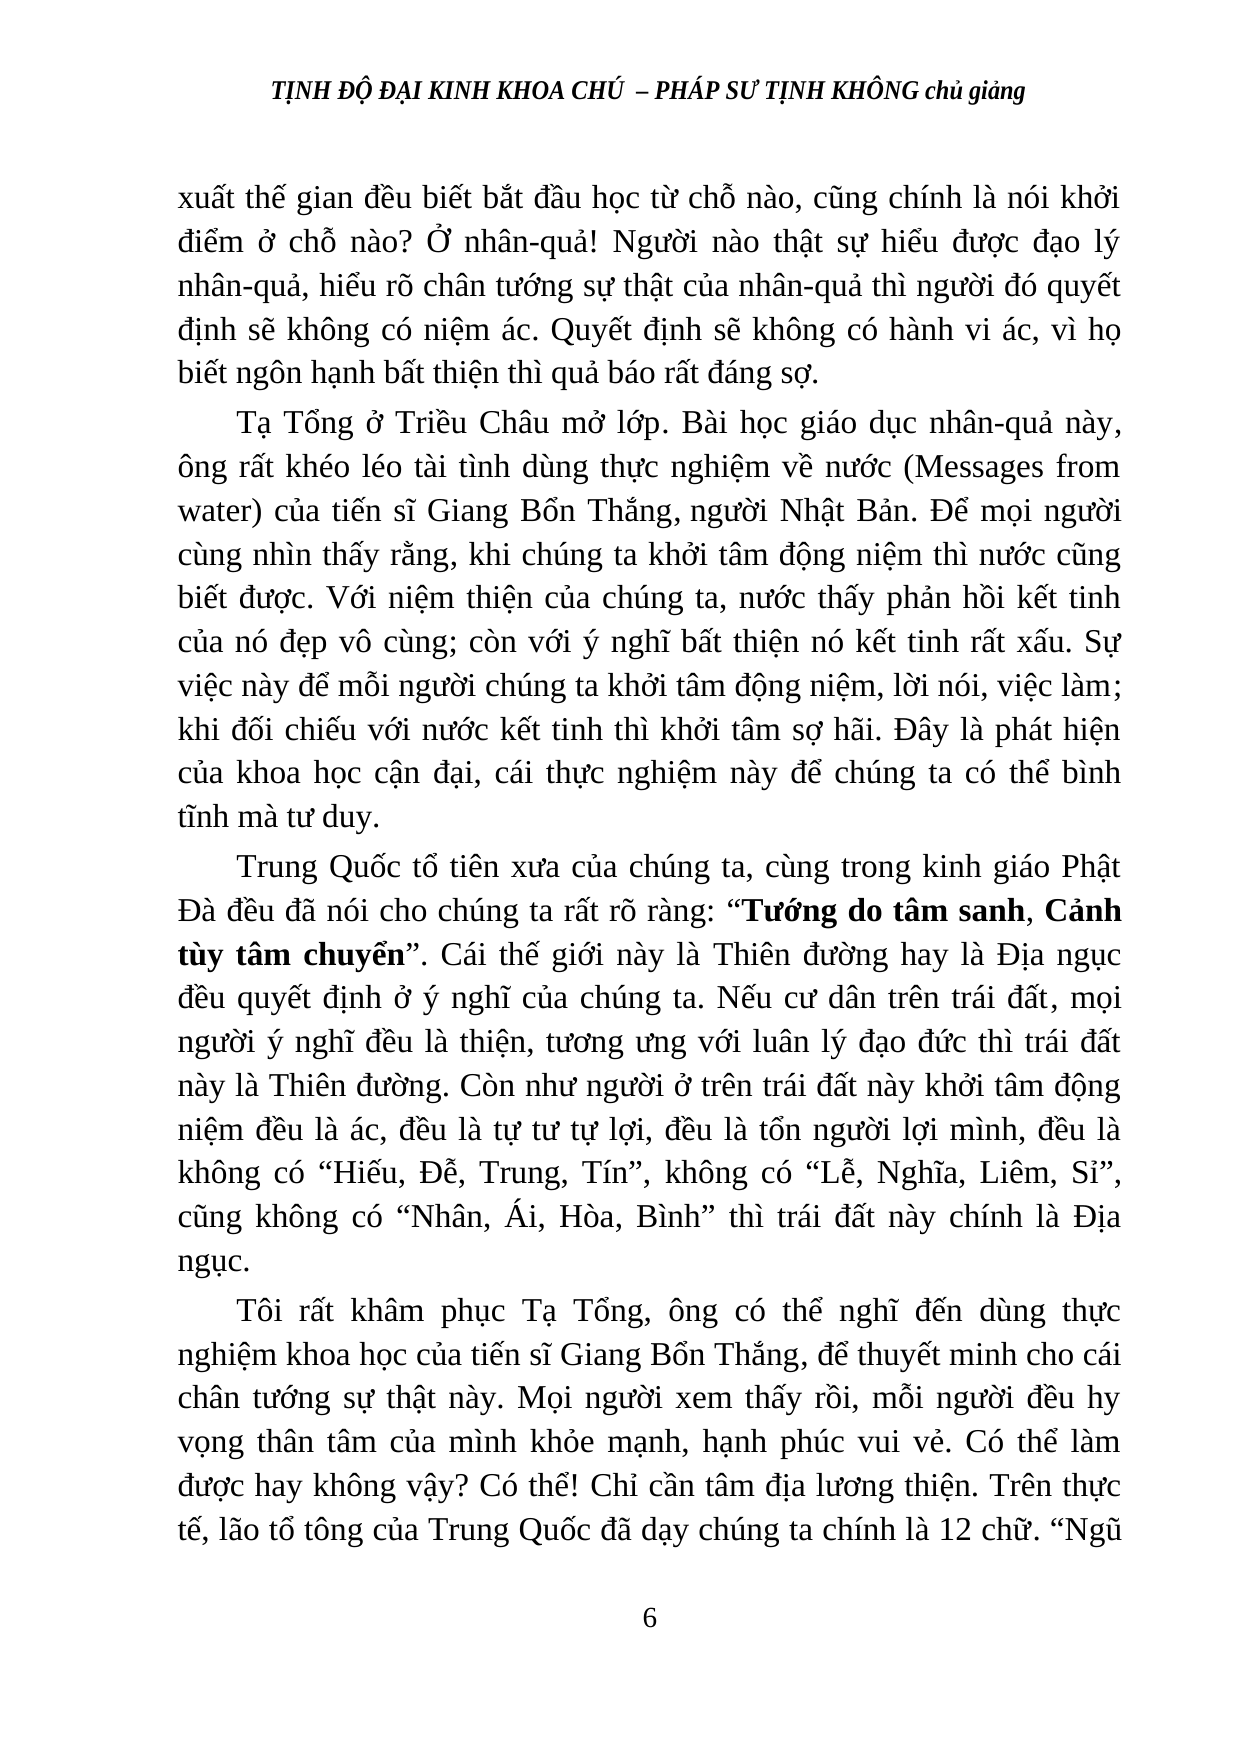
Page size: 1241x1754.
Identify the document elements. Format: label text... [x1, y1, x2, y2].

text Trung Quốc tổ tiên xưa của chúng ta, cùng trong kinh giáo Phật Đà đều đã nói cho chúng ta rất rõ ràng: “Tướng do tâm sanh, Cảnh tùy tâm chuyển”. Cái thế giới này là Thiên đường hay là Địa ngục đều quyết định ở ý nghĩ của chúng ta. Nếu cư dân trên trái đất, mọi người ý nghĩ đều là thiện, tương ưng với luân lý đạo đức thì trái đất này là Thiên đường. Còn như người ở trên trái đất này khởi tâm động niệm đều là ác, đều là tự tư tự lợi, đều là tổn người lợi mình, đều là không có “Hiếu, Đễ, Trung, Tín”, không có “Lễ, Nghĩa, Liêm, Sỉ”, cũng không có “Nhân, Ái, Hòa, Bình” thì trái đất này chính là Địa ngục. [177, 841, 1122, 1278]
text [177, 1284, 1122, 1547]
text Tạ Tổng ở Triều Châu mở lớp. Bài học giáo dục nhân-quả này, ông rất khéo léo tài tình dùng thực nghiệm về nước (Messages from water) của tiến sĩ Giang Bổn Thắng, người Nhật Bản. Để mọi người cùng nhìn thấy rằng, khi chúng ta khởi tâm động niệm thì nước cũng biết được. Với niệm thiện của chúng ta, nước thấy phản hồi kết tinh của nó đẹp vô cùng; còn với ý nghĩ bất thiện nó kết tinh rất xấu. Sự việc này để mỗi người chúng ta khởi tâm động niệm, lời nói, việc làm; khi đối chiếu với nước kết tinh thì khởi tâm sợ hãi. Đây là phát hiện của khoa học cận đại, cái thực nghiệm này để chúng ta có thể bình tĩnh mà tư duy. [177, 397, 1122, 834]
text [177, 172, 1122, 391]
